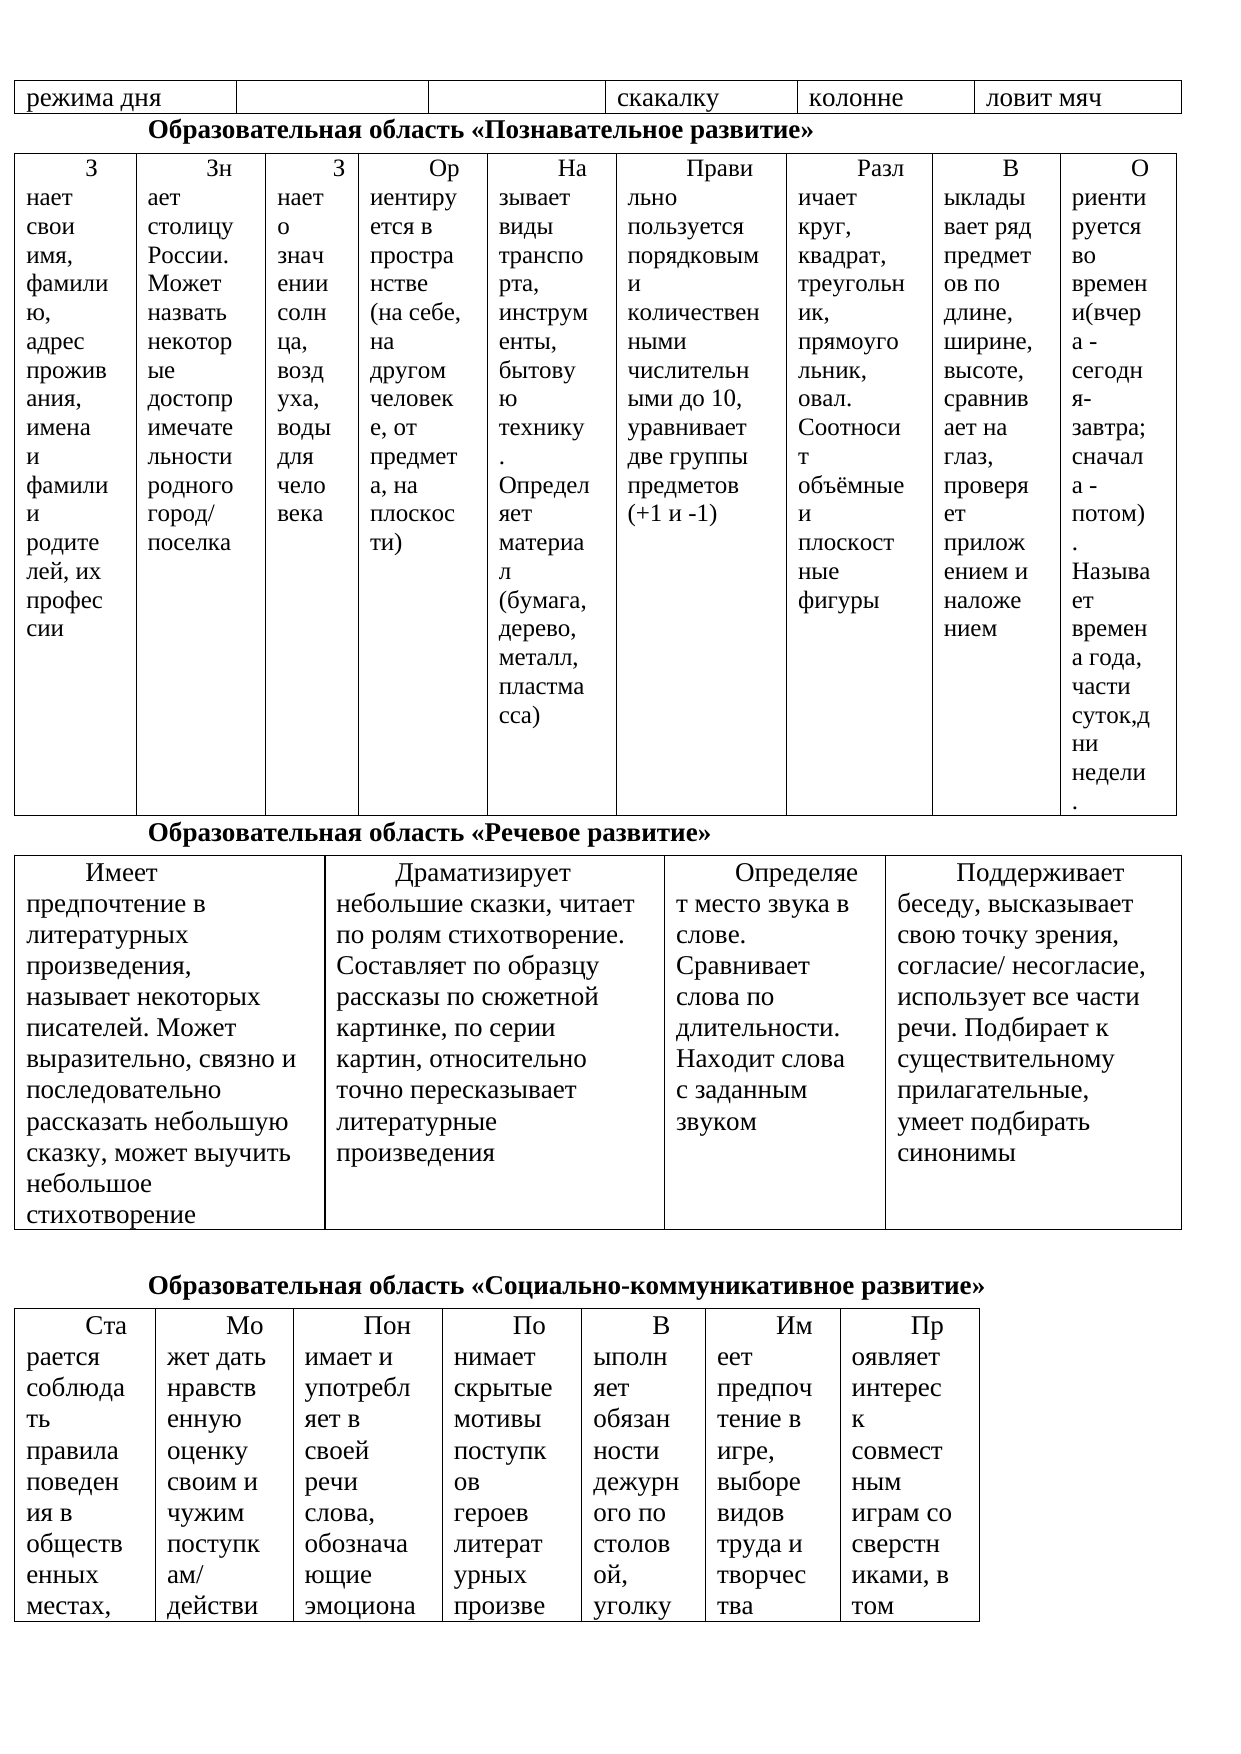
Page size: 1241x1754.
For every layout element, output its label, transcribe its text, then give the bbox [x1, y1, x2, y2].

table_header Поддерживает беседу, высказывает свою точку зрения, согласие/ несогласие, использует все части речи. Подбирает к существительному прилагательные, умеет подбирать синонимы [886, 856, 1181, 1229]
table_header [841, 1309, 979, 1621]
text Образовательная область «Познавательное развитие» [148, 114, 1139, 145]
text Образовательная область «Социально-коммуникативное развитие» [148, 1269, 1139, 1300]
table_header Ориентируется в пространстве (на себе, на другом человеке, от предмета, на плоскости) [359, 154, 487, 815]
table_header Правильно пользуется порядковыми количественными числительными до 10, уравнивает две группы предметов (+1 и -1) [617, 154, 786, 815]
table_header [798, 81, 974, 112]
table_header Определяет место звука в слове. Сравнивает слова по длительности. Находит слова с заданным звуком [665, 856, 885, 1229]
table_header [429, 81, 605, 112]
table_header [706, 1309, 840, 1621]
table_header Знает о значении солнца, воздуха, воды для человека [266, 154, 358, 815]
table_header Различает круг, квадрат, треугольник, прямоугольник, овал. Соотносит объёмные и плоскостные фигуры [787, 154, 932, 815]
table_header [294, 1309, 442, 1621]
table_header Знает свои имя, фамилию, адрес проживания, имена и фамилии родителей, их профессии [15, 154, 136, 815]
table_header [443, 1309, 581, 1621]
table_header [606, 81, 797, 112]
table_header Называет виды транспорта, инструменты, бытовую технику. Определяет материал (бумага, дерево, металл, пластмасса) [488, 154, 616, 815]
table_header Выкладывает ряд предметов по длине, ширине, высоте, сравнивает на глаз, проверяет приложением и наложением [933, 154, 1060, 815]
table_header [156, 1309, 293, 1621]
table_header Знает столицу России. Может назвать некоторые достопримечательности родного город/ поселка [137, 154, 265, 815]
table_header Имеет предпочтение в литературных произведения, называет некоторых писателей. Может выразительно, связно и последовательно рассказать небольшую сказку, может выучить небольшое стихотворение [15, 856, 324, 1229]
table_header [15, 1309, 155, 1621]
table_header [975, 81, 1181, 112]
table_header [582, 1309, 705, 1621]
text Образовательная область «Речевое развитие» [148, 816, 1139, 847]
table_header Ориентируется во времени(вчера -сегодня- завтра; сначала - потом). Называет времена года, части суток,дни недели. [1061, 154, 1176, 815]
table_header Драматизирует небольшие сказки, читает по ролям стихотворение. Составляет по образцу рассказы по сюжетной картинке, по серии картин, относительно точно пересказывает литературные произведения [326, 856, 664, 1229]
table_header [15, 81, 236, 112]
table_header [237, 81, 428, 112]
